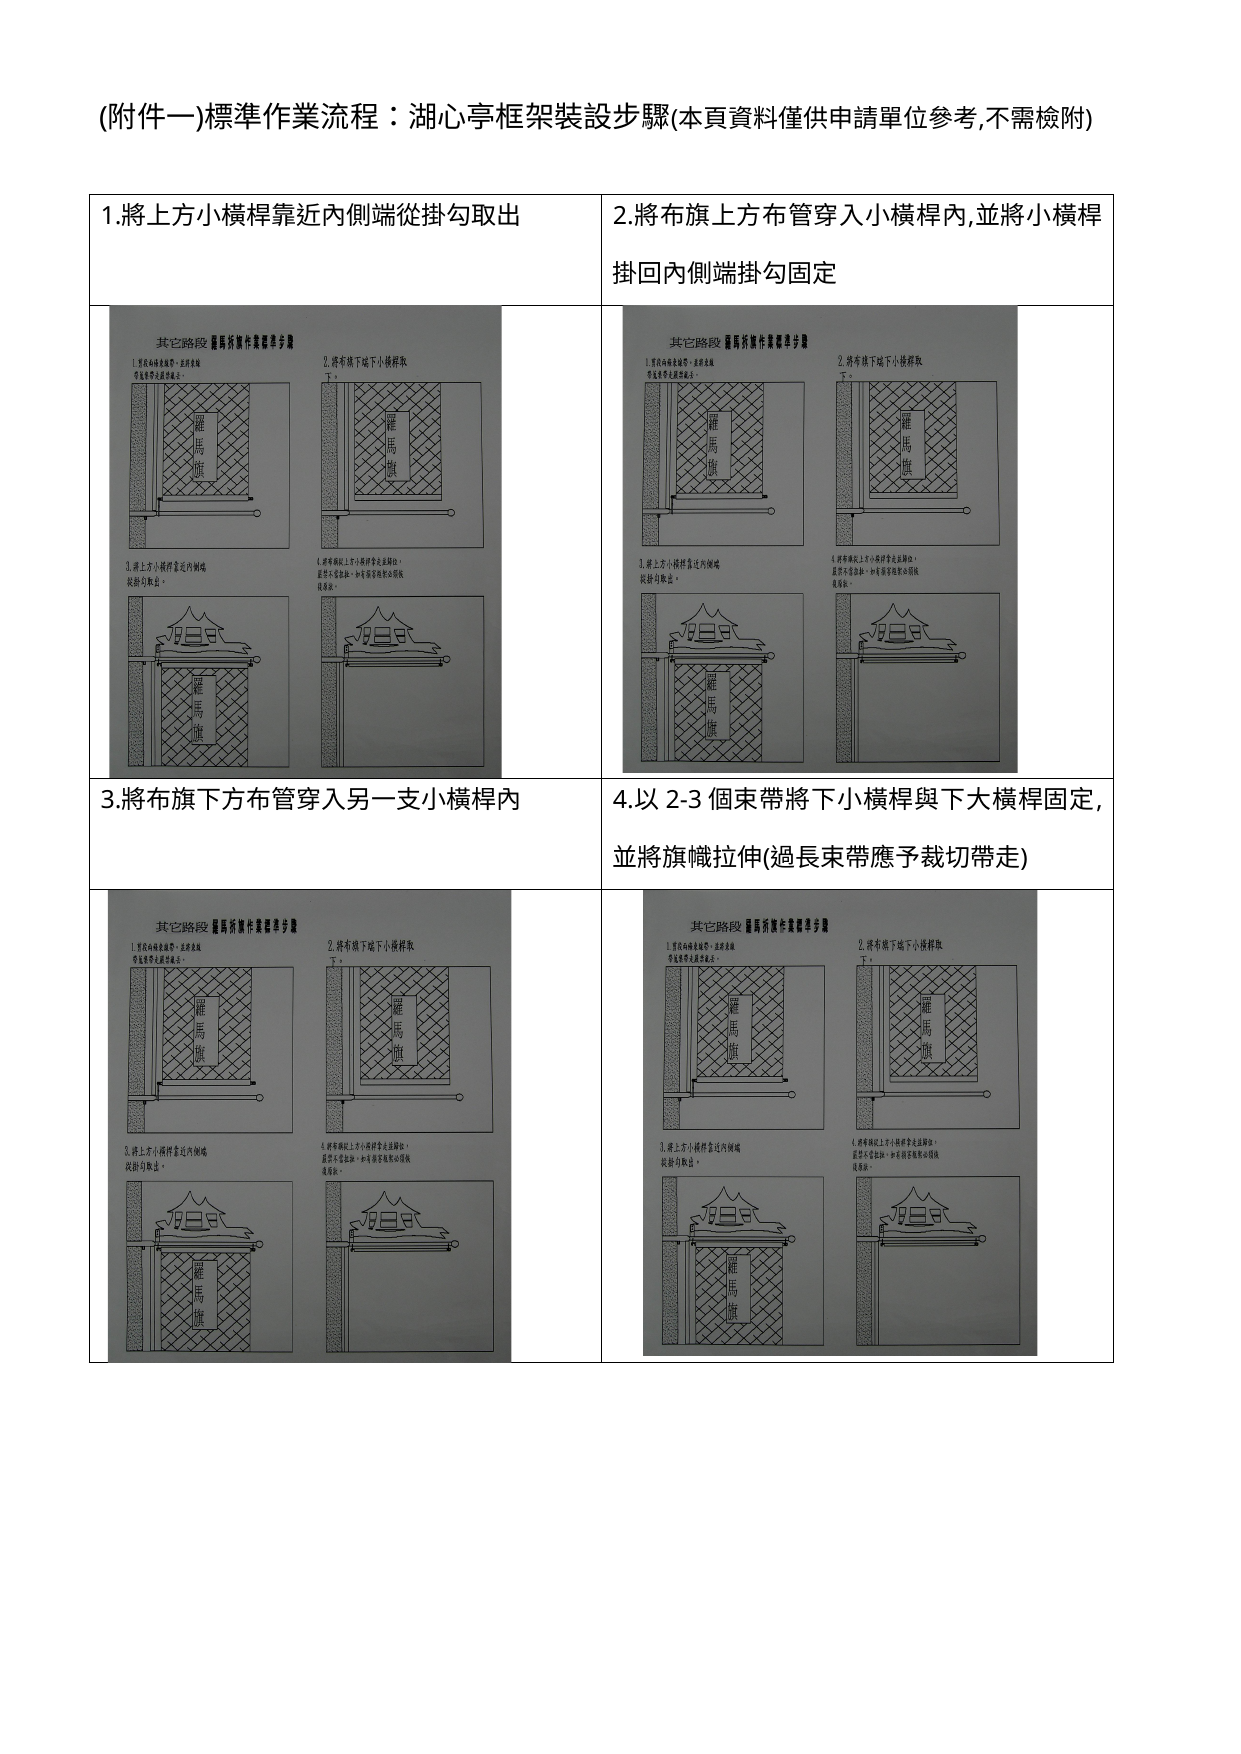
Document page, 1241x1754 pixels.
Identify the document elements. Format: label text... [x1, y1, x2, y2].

table_cell [602, 306, 1113, 778]
table_cell [502, 306, 601, 778]
table_cell 4.以2-3個束帶將下小橫桿與下大橫桿固定,並將旗幟拉伸(過長束帶應予裁切帶走) [602, 779, 1113, 889]
table_cell [512, 890, 601, 1362]
table_header 2.將布旗上方布管穿入小橫桿內,並將小橫桿掛回內側端掛勾固定 [602, 195, 1113, 304]
table_header 1.將上方小橫桿靠近內側端從掛勾取出 [90, 195, 601, 304]
table_cell [90, 306, 109, 778]
table_cell [90, 890, 107, 1362]
table_cell [602, 890, 1113, 1362]
table_cell 3.將布旗下方布管穿入另一支小橫桿內 [90, 779, 601, 889]
